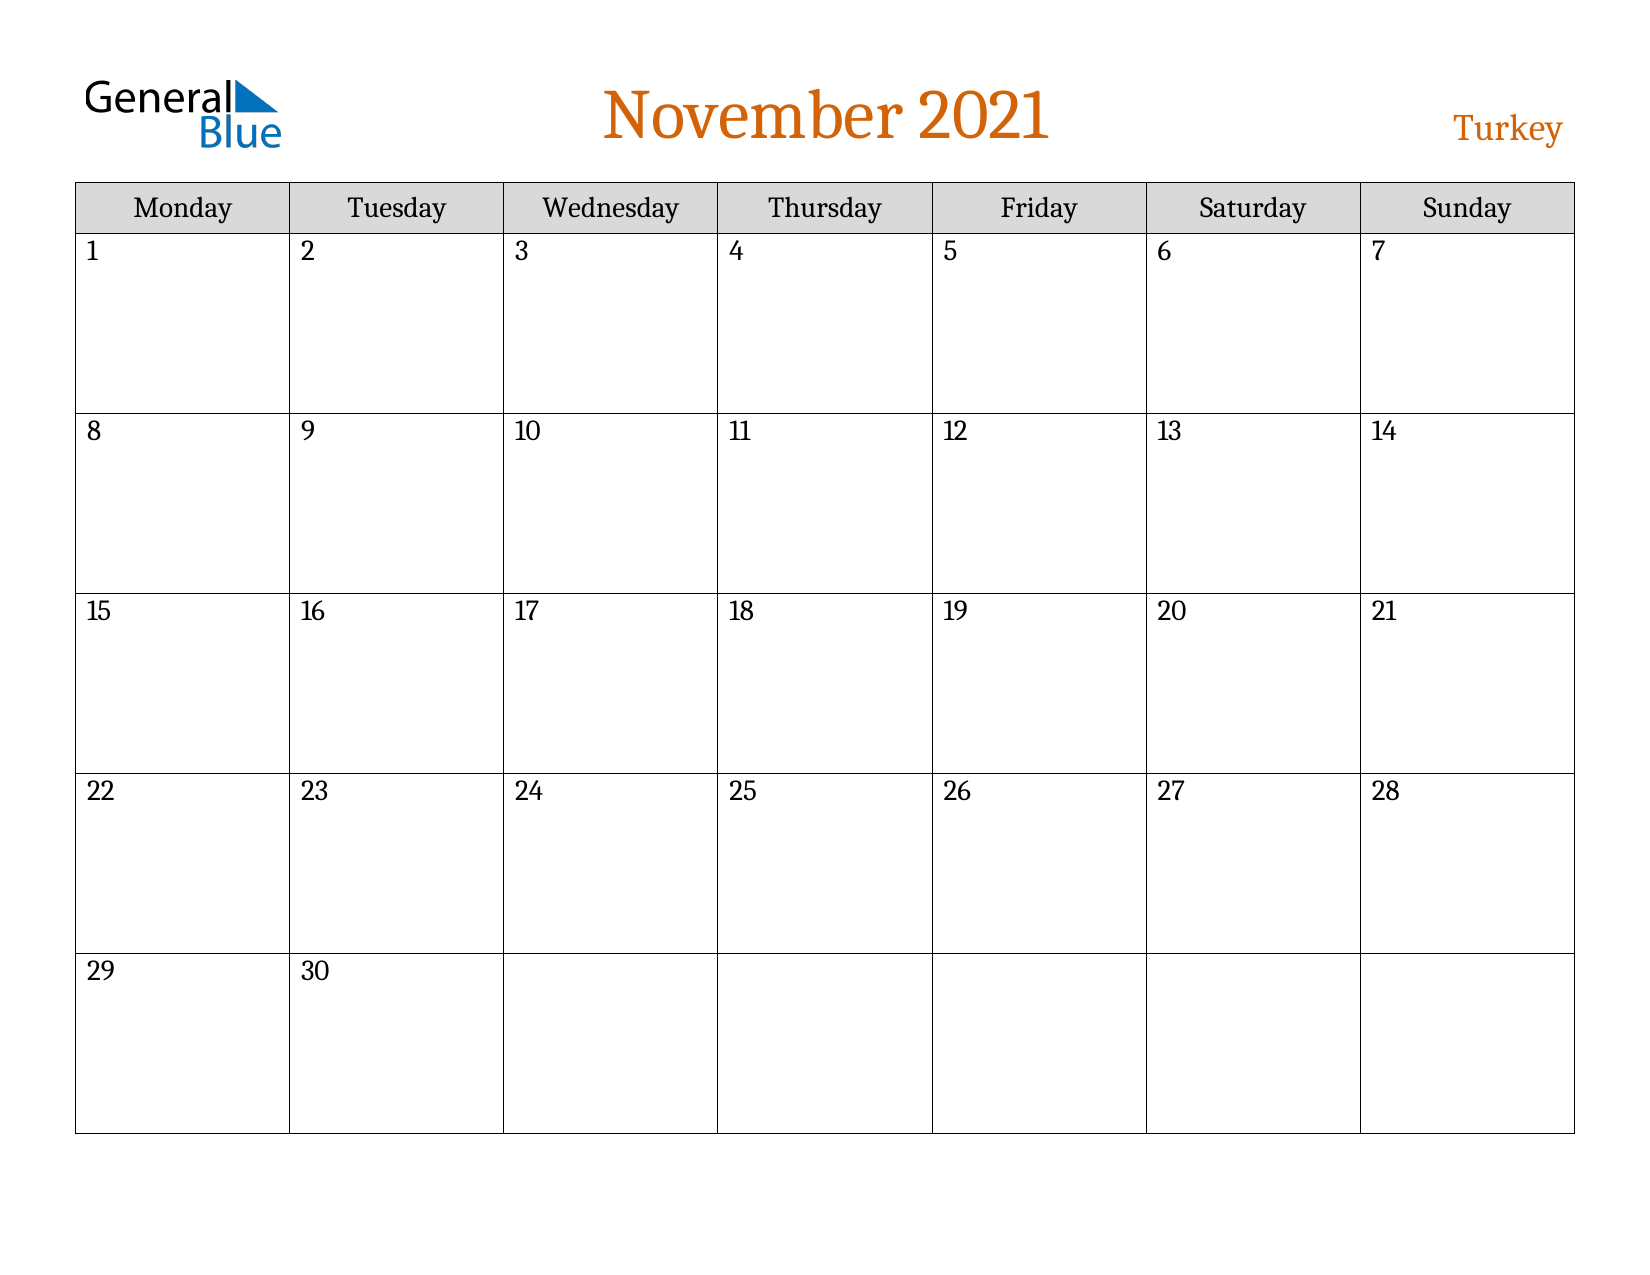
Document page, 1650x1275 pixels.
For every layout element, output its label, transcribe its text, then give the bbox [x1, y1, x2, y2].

table_cell Wednesday [504, 183, 717, 233]
table_cell [718, 450, 932, 593]
table_cell Saturday [1147, 183, 1360, 233]
table_cell 12 [933, 414, 1146, 450]
table_cell [76, 810, 289, 953]
table_cell 24 [504, 774, 717, 810]
table_cell [504, 630, 717, 773]
table_cell 10 [504, 414, 717, 450]
table_cell 2 [290, 234, 503, 270]
table_cell [1361, 990, 1574, 1133]
table_cell Monday [76, 183, 289, 233]
table_cell [1147, 450, 1360, 593]
table_cell [504, 450, 717, 593]
table_cell [76, 270, 289, 413]
table_cell 5 [933, 234, 1146, 270]
table_cell [1361, 810, 1574, 953]
table_cell [1147, 954, 1360, 990]
table_cell 16 [290, 594, 503, 630]
table_cell [933, 630, 1146, 773]
table_cell 1 [76, 234, 289, 270]
table_cell [290, 810, 503, 953]
table_cell Sunday [1361, 183, 1574, 233]
table_cell [933, 270, 1146, 413]
table_cell [504, 810, 717, 953]
table_header Turkey [1146, 75, 1574, 182]
table_cell [290, 270, 503, 413]
table_cell 28 [1361, 774, 1574, 810]
table_cell Thursday [718, 183, 932, 233]
table_cell [290, 630, 503, 773]
table_cell 7 [1361, 234, 1574, 270]
table_cell 17 [504, 594, 717, 630]
table_cell 3 [504, 234, 717, 270]
table_cell 15 [76, 594, 289, 630]
table_cell [718, 270, 932, 413]
table_cell [1361, 450, 1574, 593]
table_cell [504, 990, 717, 1133]
table_header [76, 75, 503, 182]
picture [86, 80, 281, 148]
table_cell 23 [290, 774, 503, 810]
table_cell [1361, 270, 1574, 413]
table_cell [933, 954, 1146, 990]
table_cell [718, 810, 932, 953]
table_cell 8 [76, 414, 289, 450]
table_cell [1361, 630, 1574, 773]
table_cell [290, 450, 503, 593]
table_cell Tuesday [290, 183, 503, 233]
table_cell 20 [1147, 594, 1360, 630]
table_cell [1361, 954, 1574, 990]
table_cell 29 [76, 954, 289, 990]
table_cell 13 [1147, 414, 1360, 450]
table_cell [290, 990, 503, 1133]
table_cell 9 [290, 414, 503, 450]
table_cell 27 [1147, 774, 1360, 810]
table_cell [1147, 810, 1360, 953]
table_cell [504, 270, 717, 413]
table_cell 25 [718, 774, 932, 810]
table_cell [1147, 630, 1360, 773]
table_cell [1147, 270, 1360, 413]
table_cell 14 [1361, 414, 1574, 450]
table_cell 30 [290, 954, 503, 990]
table_cell Friday [933, 183, 1146, 233]
table_cell 19 [933, 594, 1146, 630]
table_cell [76, 990, 289, 1133]
table_cell [933, 990, 1146, 1133]
table_cell [933, 810, 1146, 953]
table_cell 22 [76, 774, 289, 810]
table_cell [718, 630, 932, 773]
table_cell [718, 954, 932, 990]
table_header November 2021 [504, 75, 1146, 182]
table_cell [76, 630, 289, 773]
table_cell 21 [1361, 594, 1574, 630]
table_cell 6 [1147, 234, 1360, 270]
table_cell 26 [933, 774, 1146, 810]
table_cell [718, 990, 932, 1133]
table_cell [76, 450, 289, 593]
table_cell [504, 954, 717, 990]
table_cell [933, 450, 1146, 593]
table_cell 11 [718, 414, 932, 450]
table_cell 4 [718, 234, 932, 270]
table_cell [1147, 990, 1360, 1133]
table_cell 18 [718, 594, 932, 630]
